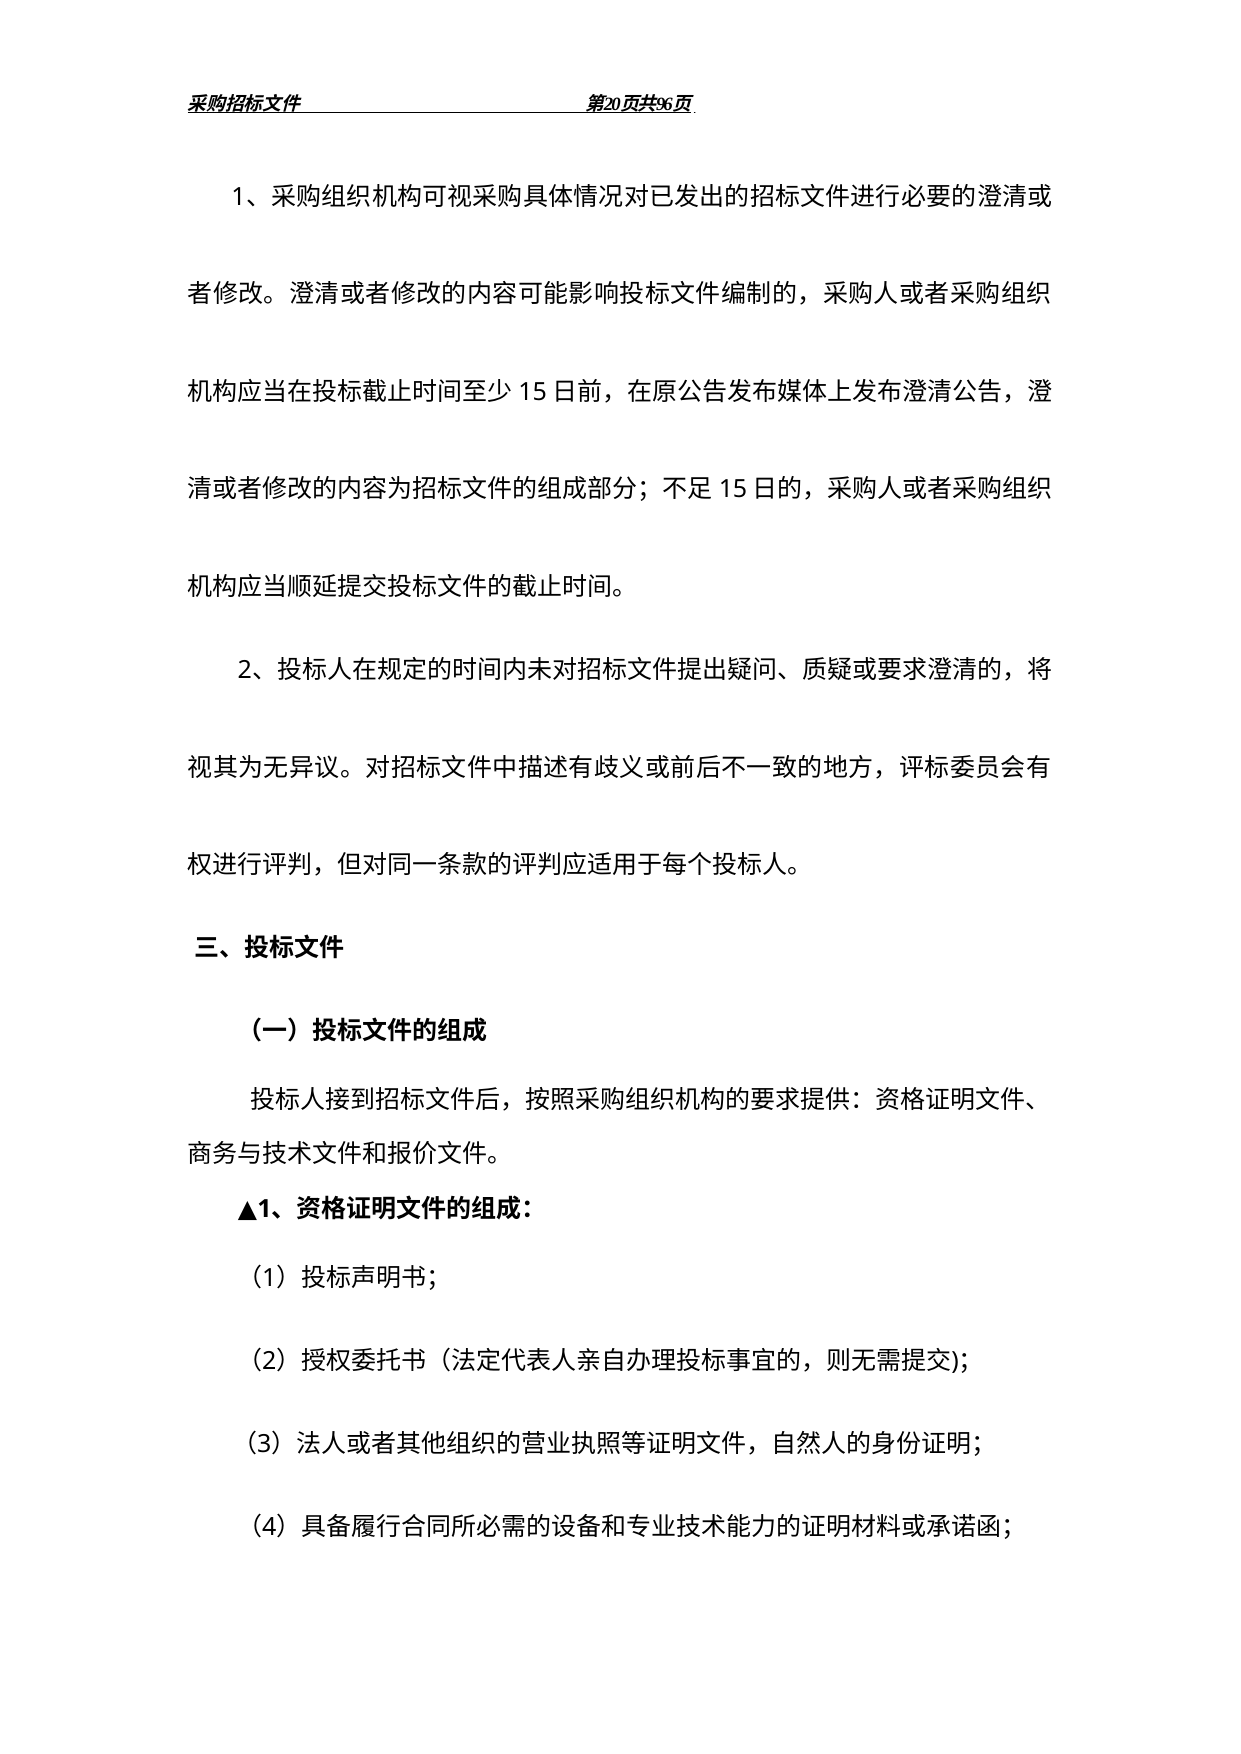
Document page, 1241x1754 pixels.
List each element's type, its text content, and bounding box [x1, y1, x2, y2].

text （一）投标文件的组成 [187, 996, 1053, 1061]
text 2、投标人在规定的时间内未对招标文件提出疑问、质疑或要求澄清的，将视其为无异议。对招标文件中描述有歧义或前后不一致的地方，评标委员会有权进行评判，但对同一条款的评判应适用于每个投标人。 [187, 635, 1053, 895]
text ▲1、资格证明文件的组成： [187, 1188, 1053, 1224]
list 授权委托书（法定代表人亲自办理投标事宜的，则无需提交)； [187, 1326, 1046, 1391]
list 投标声明书； [187, 1243, 1046, 1308]
text 1、采购组织机构可视采购具体情况对已发出的招标文件进行必要的澄清或者修改。澄清或者修改的内容可能影响投标文件编制的，采购人或者采购组织机构应当在投标截止时间至少15日前，在原公告发布媒体上发布澄清公告，澄清或者修改的内容为招标文件的组成部分；不足15日的，采购人或者采购组织机构应当顺延提交投标文件的截止时间。 [187, 162, 1053, 617]
list 法人或者其他组织的营业执照等证明文件，自然人的身份证明； [187, 1409, 1046, 1474]
text 三、投标文件 [187, 913, 1053, 978]
text 投标人接到招标文件后，按照采购组织机构的要求提供：资格证明文件、商务与技术文件和报价文件。 [187, 1079, 1053, 1170]
list 具备履行合同所必需的设备和专业技术能力的证明材料或承诺函； [187, 1492, 1046, 1557]
